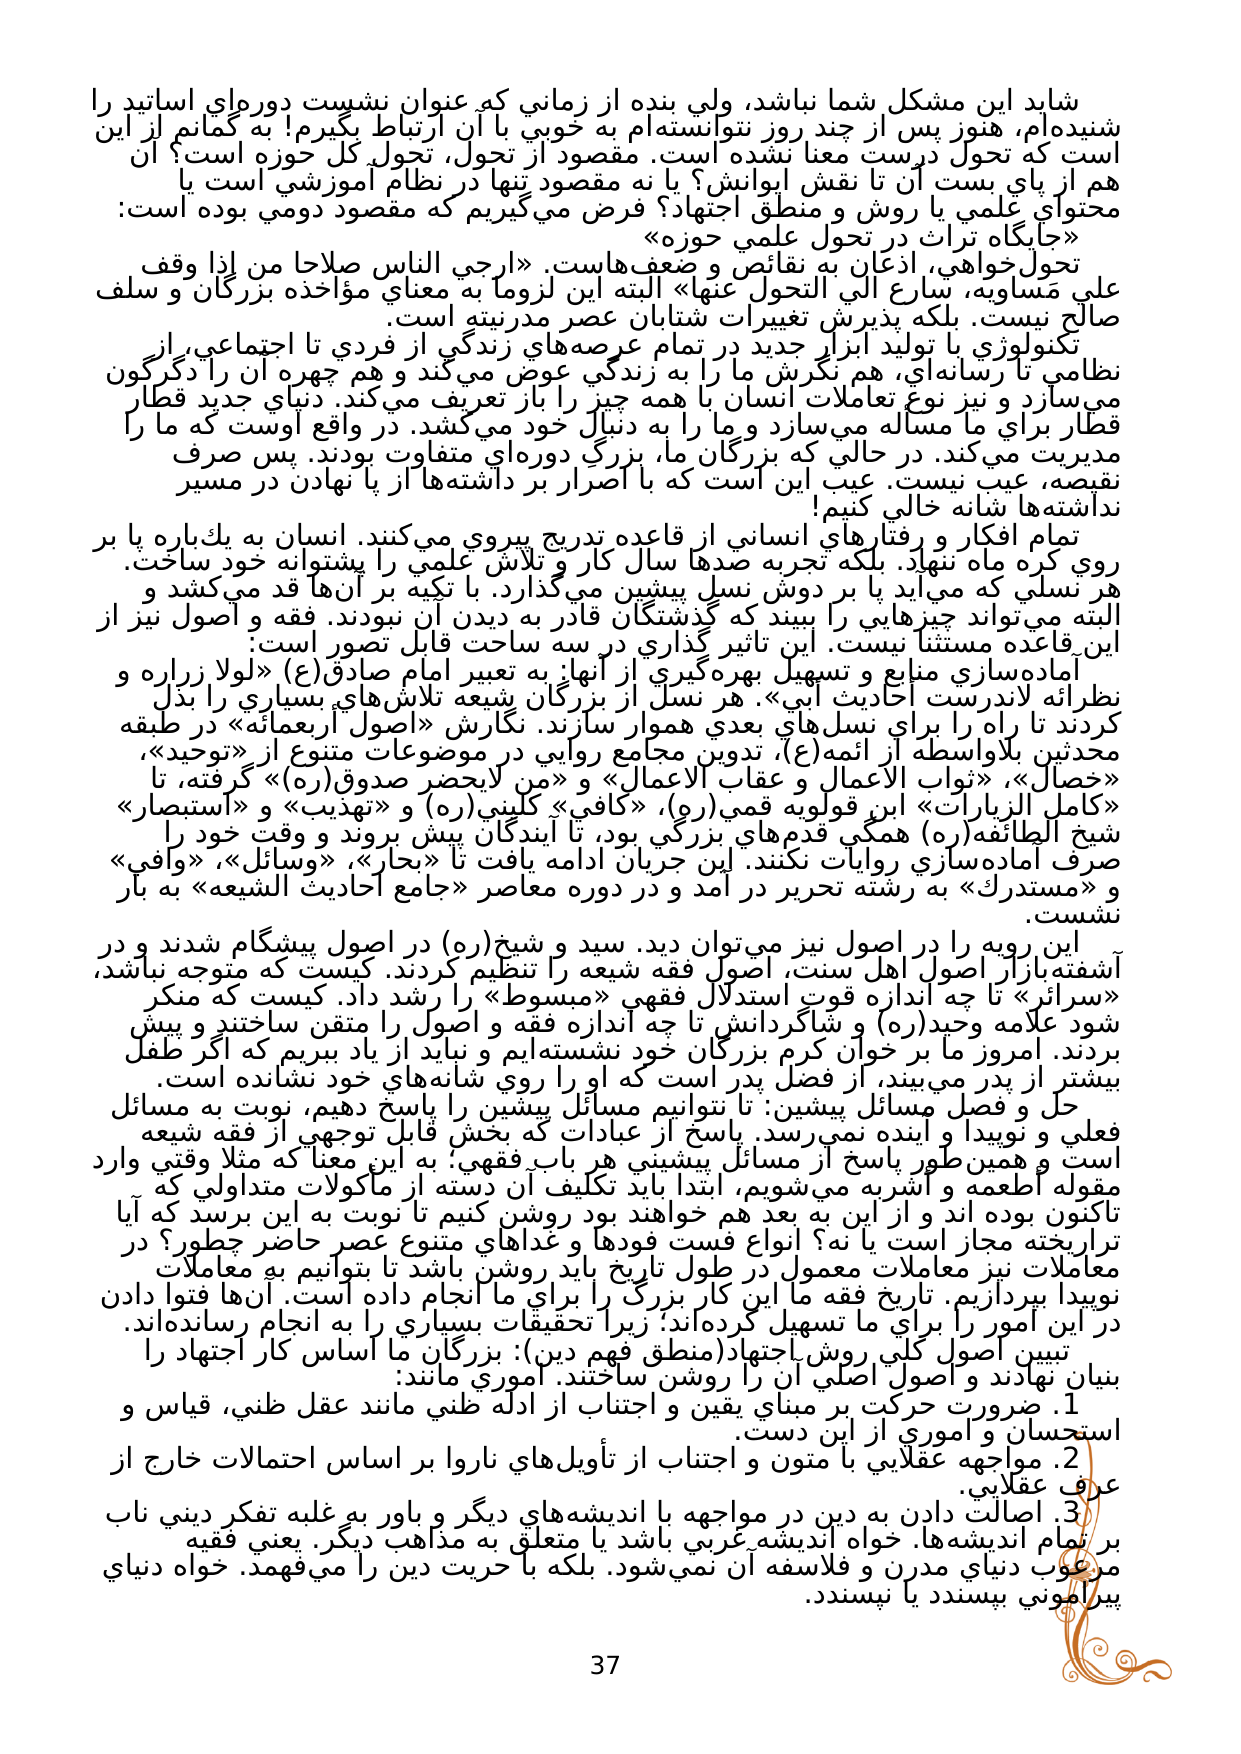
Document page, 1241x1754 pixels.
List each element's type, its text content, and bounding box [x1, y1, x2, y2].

text تكنولوژي با توليد ابزار جديد در تمام عرصه‌هاي زندگي از فردي تا اجتماعي، از نظامي تا رسانه‌اي، هم نگرش ما را به زندگي عوض مي‌كند و هم چهره آن را دگرگون مي‌سازد و نيز نوع تعاملات انسان با همه چيز را باز تعريف مي‌كند. دنياي جديد قطار قطار براي ما مسأله مي‌سازد و ما را به دنبال خود مي‌كشد. در واقع اوست كه ما را مديريت مي‌كند. در حالي كه بزرگان ما، بزرگِ دوره‌اي متفاوت بودند. پس صرف نقيصه، عيب نيست. عيب اين است كه با اصرار بر داشته‌ها از پا نهادن در مسير نداشته‌ها شانه خالي كنيم! [89, 333, 1122, 523]
text شايد اين مشكل شما نباشد، ولي بنده از زماني كه عنوان نشست دوره‌اي اساتيد را شنيده‌ام، هنوز پس از چند روز نتوانسته‌ام به خوبي با آن ارتباط بگيرم! به گمانم از اين است كه تحول درست معنا نشده است. مقصود از تحول، تحول كل حوزه است؟ آن هم از پاي بست آن تا نقش ايوانش؟ يا نه مقصود تنها در نظام آموزشي است يا محتواي علمي يا روش و منطق اجتهاد؟ فرض مي‌گيريم كه مقصود دومي بوده است: [89, 89, 1122, 224]
text اين رويه را در اصول نيز مي‌توان ديد. سيد و شيخ(ره) در اصول پيشگام شدند و در آشفته‌بازار اصول اهل سنت، اصول فقه شيعه را تنظيم كردند. كيست كه متوجه نباشد، «سرائر» تا چه اندازه قوت استدلال فقهي «مبسوط» را رشد داد. كيست كه منكر شود علامه وحيد(ره) و شاگردانش تا چه اندازه فقه و اصول را متقن ساختند و پيش‌ بردند. امروز ما بر خوان كرم بزرگان خود نشسته‌ايم و نبايد از ياد ببريم كه اگر طفل بيشتر از پدر مي‌بيند، از فضل پدر است كه او را روي شانه‌هاي خود نشانده است. [89, 931, 1122, 1094]
text تبيين اصول كلي روش اجتهاد(منطق فهم دين): بزرگان ما اساس كار اجتهاد را بنيان نهادند و اصول اصلي آن را روشن ساختند. اموري مانند: [89, 1338, 1122, 1393]
text حل و فصل مسائل پيشين: تا نتوانيم مسائل پيشين را پاسخ دهيم، نوبت به مسائل فعلي و نوپيدا و آينده نمي‌رسد. پاسخ از عبادات كه بخش قابل توجهي از فقه شيعه است و همين‌طور پاسخ از مسائل پيشيني هر باب فقهي؛ به اين معنا كه مثلا وقتي وارد مقوله أطعمه و أشربه مي‌شويم، ابتدا بايد تكليف آن دسته از مأكولات متداولي كه تاكنون بوده اند و از اين به بعد هم خواهند بود روشن كنيم تا نوبت به اين برسد كه آيا تراريخته مجاز است يا نه؟ انواع فست فودها و غداهاي متنوع عصر حاضر چطور؟ در معاملات نيز معاملات معمول در طول تاريخ بايد روشن باشد تا بتوانيم به معاملات نوپيدا بپردازيم. تاريخ فقه ما اين كار بزرگ را براي ما انجام داده است. آن‌ها فتوا دادن در اين امور را براي ما تسهيل كرده‌اند؛ زيرا تحقيقات بسياري را به انجام رسانده‌اند. [89, 1094, 1122, 1338]
text 2. مواجهه عقلايي با متون و اجتناب از تأويل‌هاي ناروا بر اساس احتمالات خارج از عرف عقلايي. [89, 1447, 1122, 1501]
text 3. اصالت دادن به دين در مواجهه با انديشه‌هاي ديگر و باور به غلبه تفكر ديني ناب بر تمام انديشه‌ها. خواه انديشه غربي باشد يا متعلق به مذاهب ديگر. يعني فقيه مرعوب دنياي مدرن و فلاسفه آن نمي‌شود. بلكه با حريت دين را مي‌فهمد. خواه دنياي پيراموني بپسندد يا نپسندد. [89, 1501, 1122, 1610]
table_cell مشروعه بحار الانوار [1054, 1431, 1172, 1685]
text آماده‌سازي منابع و تسهيل بهره‌گيري از آنها: به تعبير امام صادق(ع) «لولا زراره و نظرائه لاندرست أحاديث أبي». هر نسل از بزرگان شيعه تلاش‌هاي بسياري را بذل كردند تا راه را براي نسل‌هاي بعدي هموار سازند. نگارش «اصول أربعمائه» در طبقه محدثين بلاواسطه از ائمه(ع)، تدوين مجامع روايي در موضوعات متنوع از «توحيد»، «خصال»، «ثواب الاعمال و عقاب الاعمال» و «من لايحضر صدوق(ره)» گرفته، تا «كامل الزيارات» ابن قولويه قمي(ره)، «كافي» كليني(ره) و «تهذيب» و «استبصار» شيخ الطائفه(ره) همگي قدم‌هاي بزرگي بود، تا آيندگان پيش بروند و وقت خود را صرف آماده‌سازي روايات نكنند. اين جريان ادامه يافت تا «بحار»، «وسائل»، «وافي» و «مستدرك» به رشته تحرير در آمد و در دوره معاصر «جامع احاديث الشيعه» به بار نشست. [89, 659, 1122, 931]
text «جايگاه تراث در تحول علمي حوزه» [89, 224, 1122, 252]
text 1. ضرورت حركت بر مبناي يقين و اجتناب از ادله ظني مانند عقل ظني، قياس و استحسان و اموري از اين دست. [89, 1393, 1122, 1447]
text تمام افكار و رفتارهاي انساني از قاعده تدريج پيروي مي‌كنند. انسان به يك‌باره پا بر روي كره ماه ننهاد. بلكه تجربه صدها سال كار و تلاش علمي را پشتوانه خود ساخت. هر نسلي كه مي‌آيد پا بر دوش نسل پيشين مي‌گذارد. با تكيه بر آن‌ها قد مي‌كشد و البته مي‌تواند چيزهايي را ببيند كه گذشتگان قادر به ديدن آن نبودند. فقه و اصول نيز از اين قاعده مستثنا نيست. اين تاثير گذاري در سه ساحت قابل تصور است: [89, 523, 1122, 659]
text تحول‌خواهي، اذعان به نقائص و ضعف‌هاست. «ارجي الناس صلاحا من اذا وقف علي مَساويه، سارع الي التحول عنها» البته اين لزوما به معناي مؤاخذه بزرگان و سلف صالح نيست. بلكه پذيرش تغييرات شتابان عصر مدرنيته است. [89, 252, 1122, 333]
